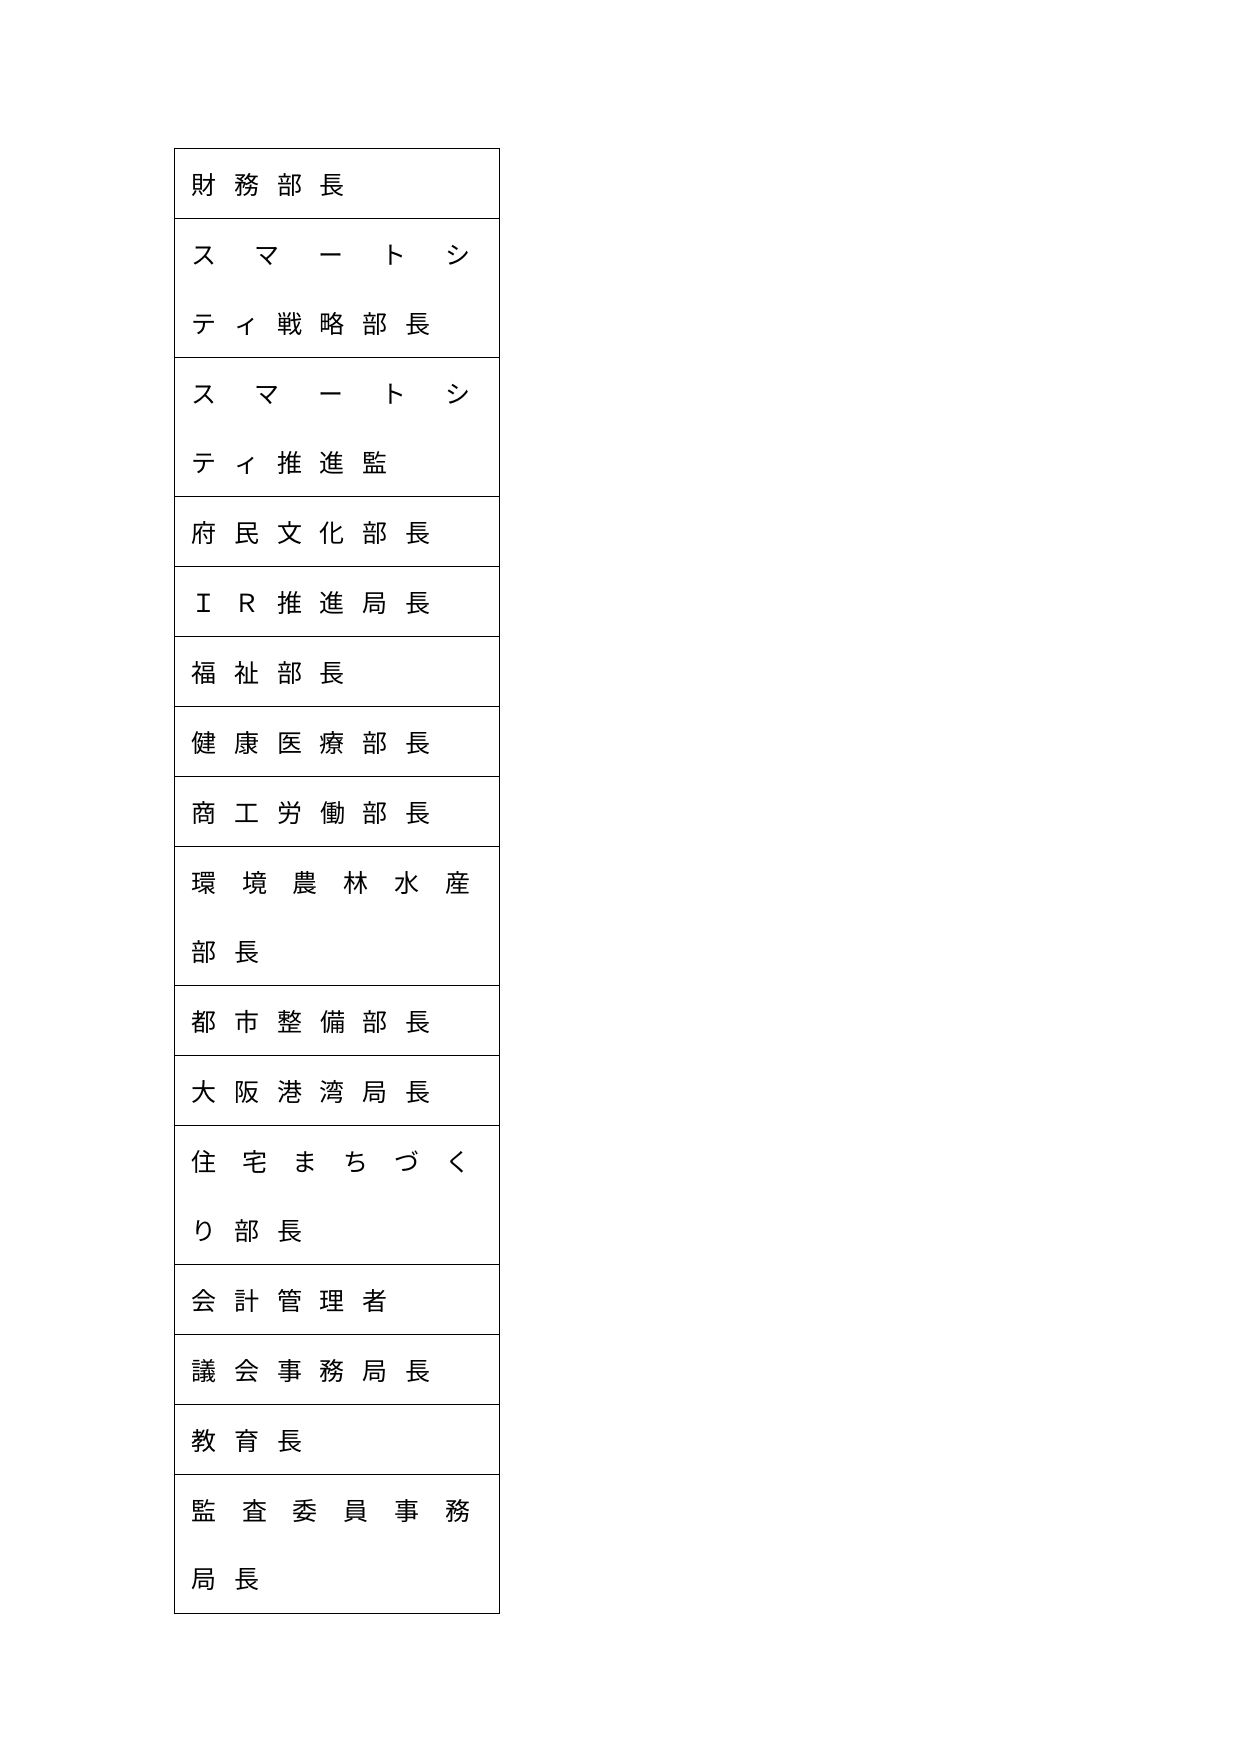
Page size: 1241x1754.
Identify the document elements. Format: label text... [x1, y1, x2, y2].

table_cell 大阪港湾局長 [175, 1056, 499, 1125]
table_cell 府民文化部長 [175, 497, 499, 566]
table_cell 会計管理者 [175, 1265, 499, 1334]
table_cell 住宅まちづくり部長 [175, 1126, 499, 1264]
table_cell 健康医療部長 [175, 707, 499, 776]
table_cell 福祉部長 [175, 637, 499, 706]
table_cell 議会事務局長 [175, 1335, 499, 1404]
table_cell 財務部長 [175, 149, 499, 218]
table_cell ＩＲ推進局長 [175, 567, 499, 636]
table_cell 教育長 [175, 1405, 499, 1474]
table_cell 商工労働部長 [175, 777, 499, 846]
table_cell スマートシティ推進監 [175, 358, 499, 496]
table_cell 環境農林水産部長 [175, 847, 499, 985]
table_cell スマートシティ戦略部長 [175, 219, 499, 357]
table_cell 監査委員事務局長 [175, 1475, 499, 1613]
table_cell 都市整備部長 [175, 986, 499, 1055]
